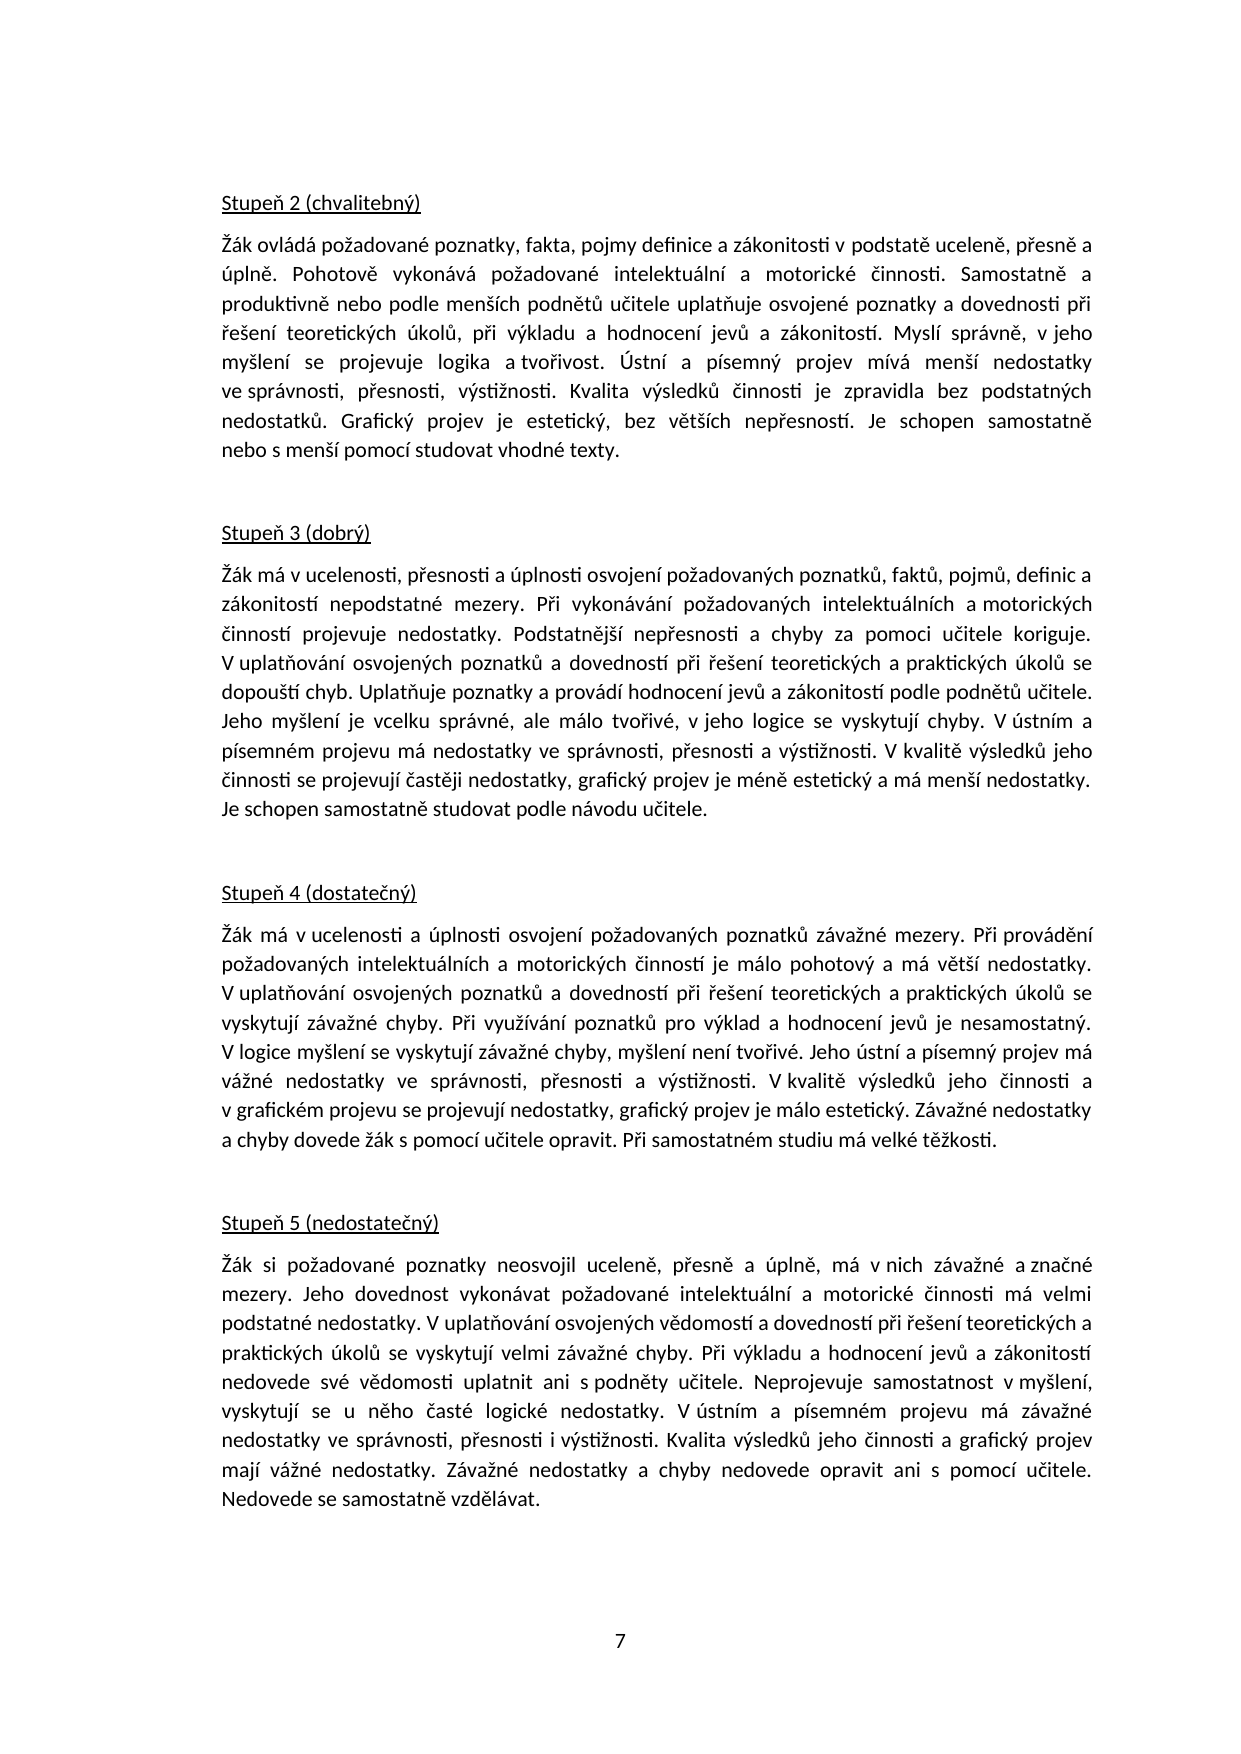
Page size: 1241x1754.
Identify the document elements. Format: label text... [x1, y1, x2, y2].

text Žák má v ucelenosti a úplnosti osvojení požadovaných poznatků závažné mezery. Při provádění požadovaných intelektuálních a motorických činností je málo pohotový a má větší nedostatky. V uplatňování osvojených poznatků a dovedností při řešení teoretických a praktických úkolů se vyskytují závažné chyby. Při využívání poznatků pro výklad a hodnocení jevů je nesamostatný. V logice myšlení se vyskytují závažné chyby, myšlení není tvořivé. Jeho ústní a písemný projev má vážné nedostatky ve správnosti, přesnosti a výstižnosti. V kvalitě výsledků jeho činnosti a v grafickém projevu se projevují nedostatky, grafický projev je málo estetický. Závažné nedostatky a chyby dovede žák s pomocí učitele opravit. Při samostatném studiu má velké těžkosti. [221, 921, 1093, 1152]
text Stupeň 3 (dobrý) [221, 519, 1093, 546]
text Žák ovládá požadované poznatky, fakta, pojmy definice a zákonitosti v podstatě uceleně, přesně a úplně. Pohotově vykonává požadované intelektuální a motorické činnosti. Samostatně a produktivně nebo podle menších podnětů učitele uplatňuje osvojené poznatky a dovednosti při řešení teoretických úkolů, při výkladu a hodnocení jevů a zákonitostí. Myslí správně, v jeho myšlení se projevuje logika a tvořivost. Ústní a písemný projev mívá menší nedostatky ve správnosti, přesnosti, výstižnosti. Kvalita výsledků činnosti je zpravidla bez podstatných nedostatků. Grafický projev je estetický, bez větších nepřesností. Je schopen samostatně nebo s menší pomocí studovat vhodné texty. [221, 231, 1093, 463]
text Stupeň 2 (chvalitebný) [148, 189, 1093, 216]
text Stupeň 5 (nedostatečný) [148, 1209, 1093, 1236]
text Stupeň 4 (dostatečný) [221, 879, 1093, 906]
text Žák má v ucelenosti, přesnosti a úplnosti osvojení požadovaných poznatků, faktů, pojmů, definic a zákonitostí nepodstatné mezery. Při vykonávání požadovaných intelektuálních a motorických činností projevuje nedostatky. Podstatnější nepřesnosti a chyby za pomoci učitele koriguje. V uplatňování osvojených poznatků a dovedností při řešení teoretických a praktických úkolů se dopouští chyb. Uplatňuje poznatky a provádí hodnocení jevů a zákonitostí podle podnětů učitele. Jeho myšlení je vcelku správné, ale málo tvořivé, v jeho logice se vyskytují chyby. V ústním a písemném projevu má nedostatky ve správnosti, přesnosti a výstižnosti. V kvalitě výsledků jeho činnosti se projevují častěji nedostatky, grafický projev je méně estetický a má menší nedostatky. Je schopen samostatně studovat podle návodu učitele. [221, 561, 1093, 822]
text Žák si požadované poznatky neosvojil uceleně, přesně a úplně, má v nich závažné a značné mezery. Jeho dovednost vykonávat požadované intelektuální a motorické činnosti má velmi podstatné nedostatky. V uplatňování osvojených vědomostí a dovedností při řešení teoretických a praktických úkolů se vyskytují velmi závažné chyby. Při výkladu a hodnocení jevů a zákonitostí nedovede své vědomosti uplatnit ani s podněty učitele. Neprojevuje samostatnost v myšlení, vyskytují se u něho časté logické nedostatky. V ústním a písemném projevu má závažné nedostatky ve správnosti, přesnosti i výstižnosti. Kvalita výsledků jeho činnosti a grafický projev mají vážné nedostatky. Závažné nedostatky a chyby nedovede opravit ani s pomocí učitele. Nedovede se samostatně vzdělávat. [221, 1251, 1093, 1512]
